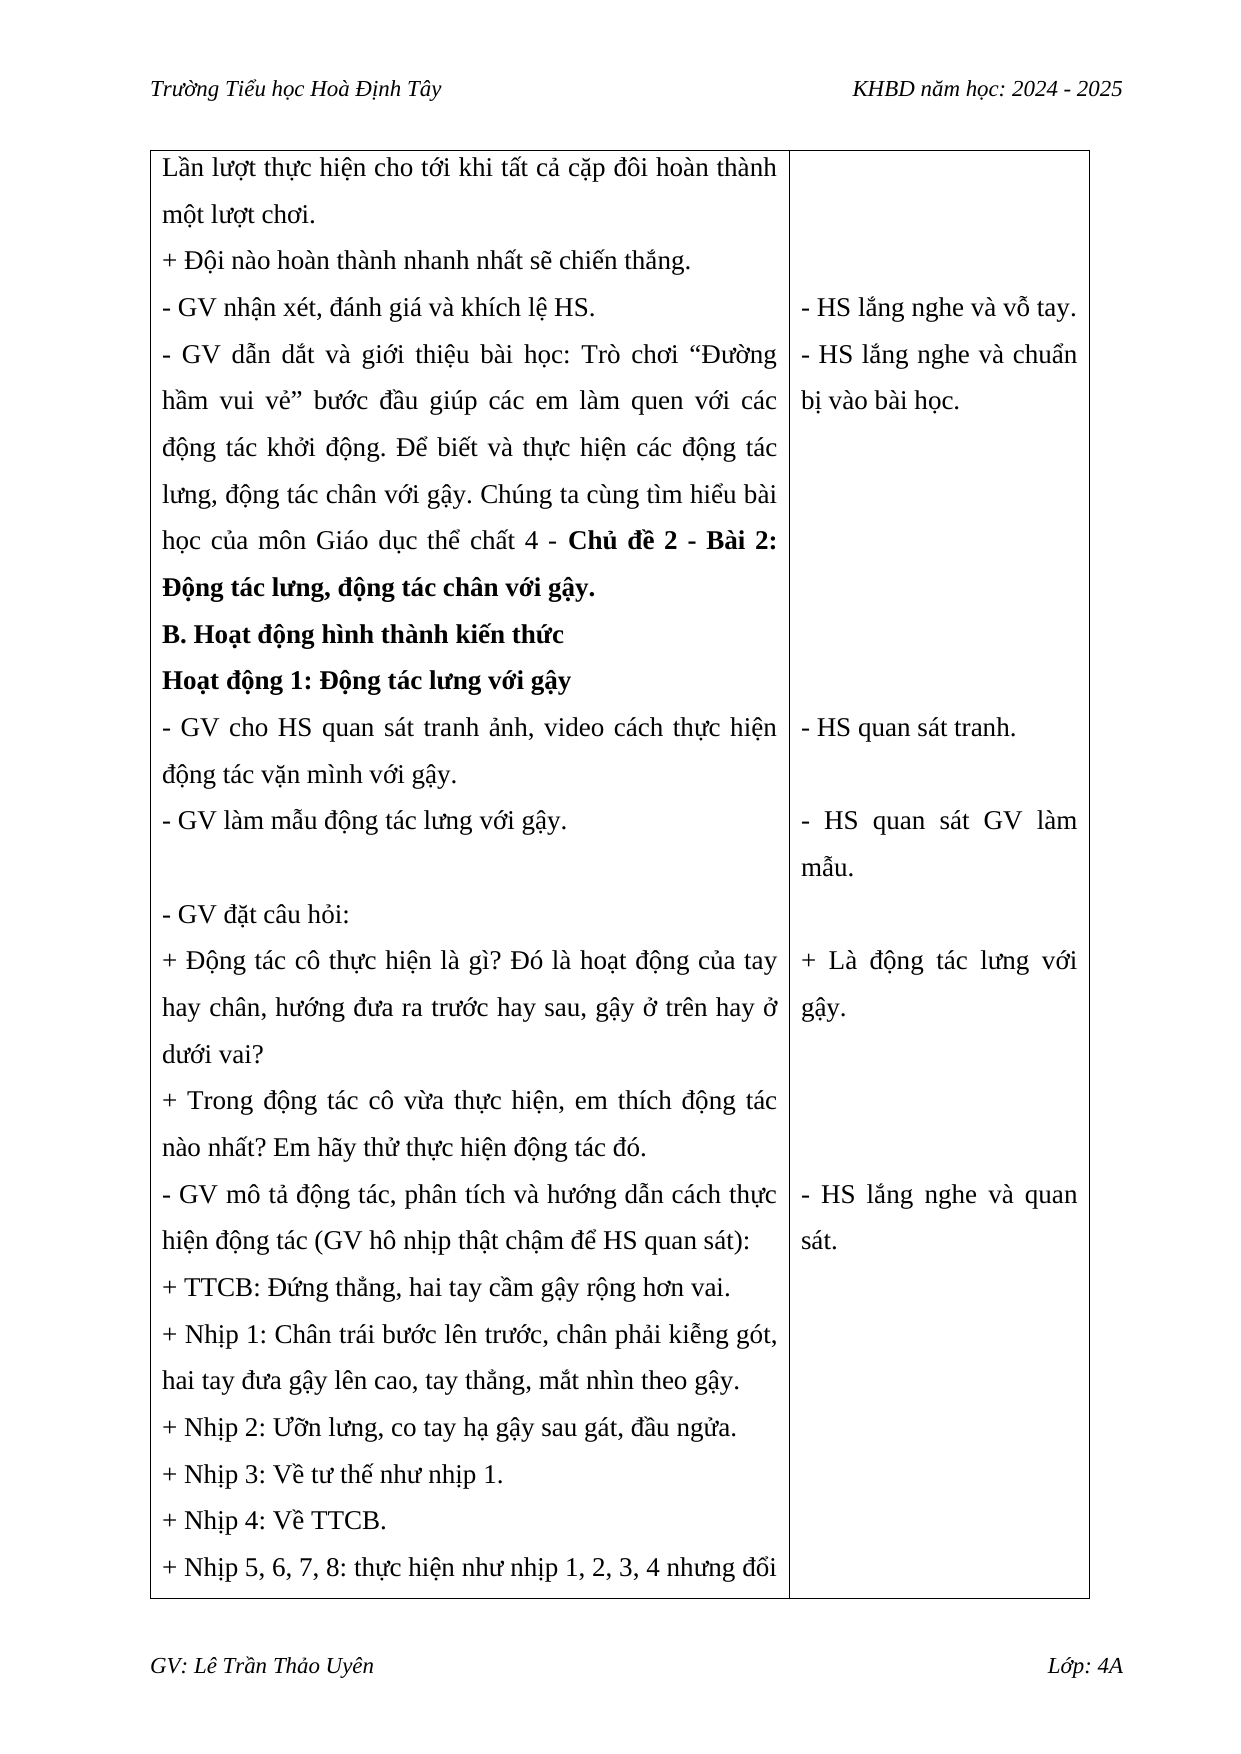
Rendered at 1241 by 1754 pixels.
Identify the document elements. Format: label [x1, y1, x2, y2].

table_cell [151, 151, 789, 1598]
table_cell [790, 151, 1089, 1598]
